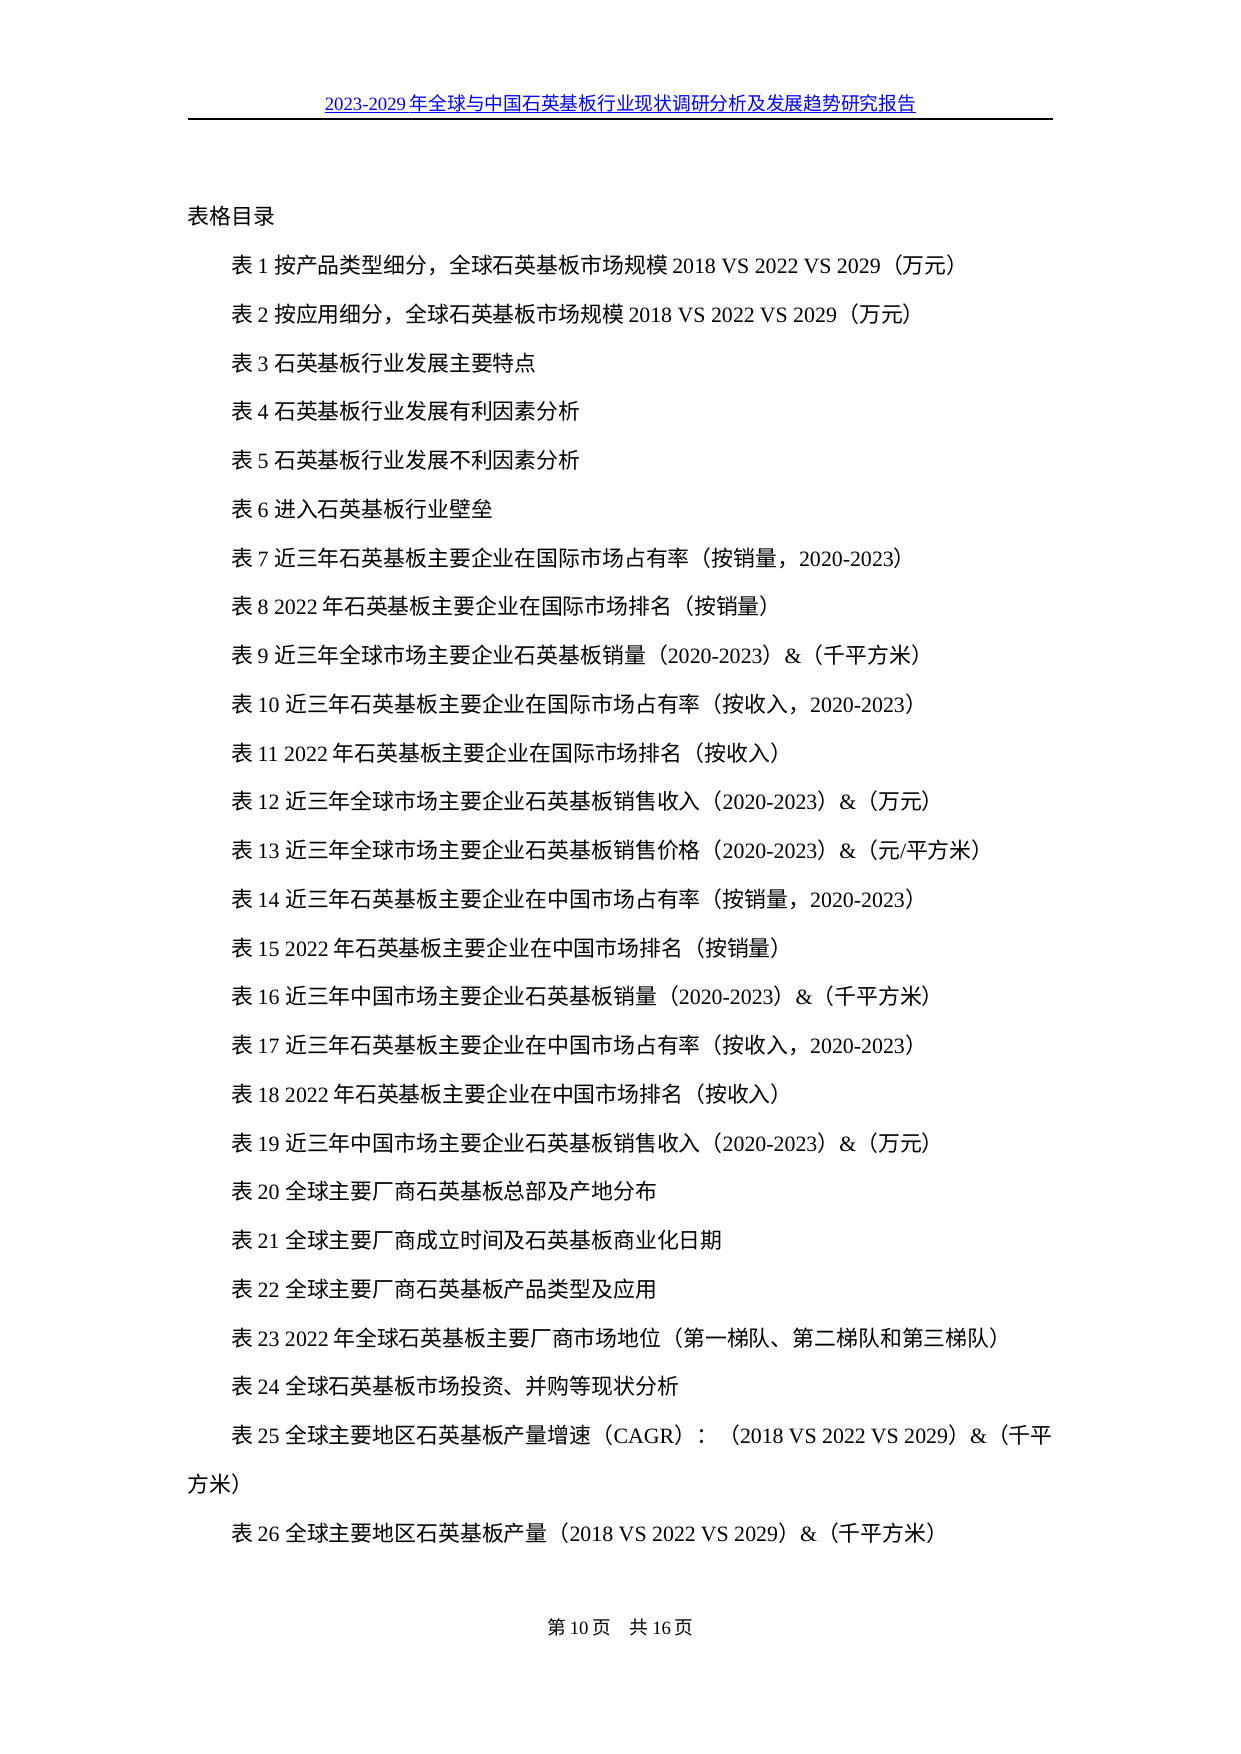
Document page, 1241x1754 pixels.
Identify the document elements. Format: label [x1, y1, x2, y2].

text [187, 150, 1053, 1548]
